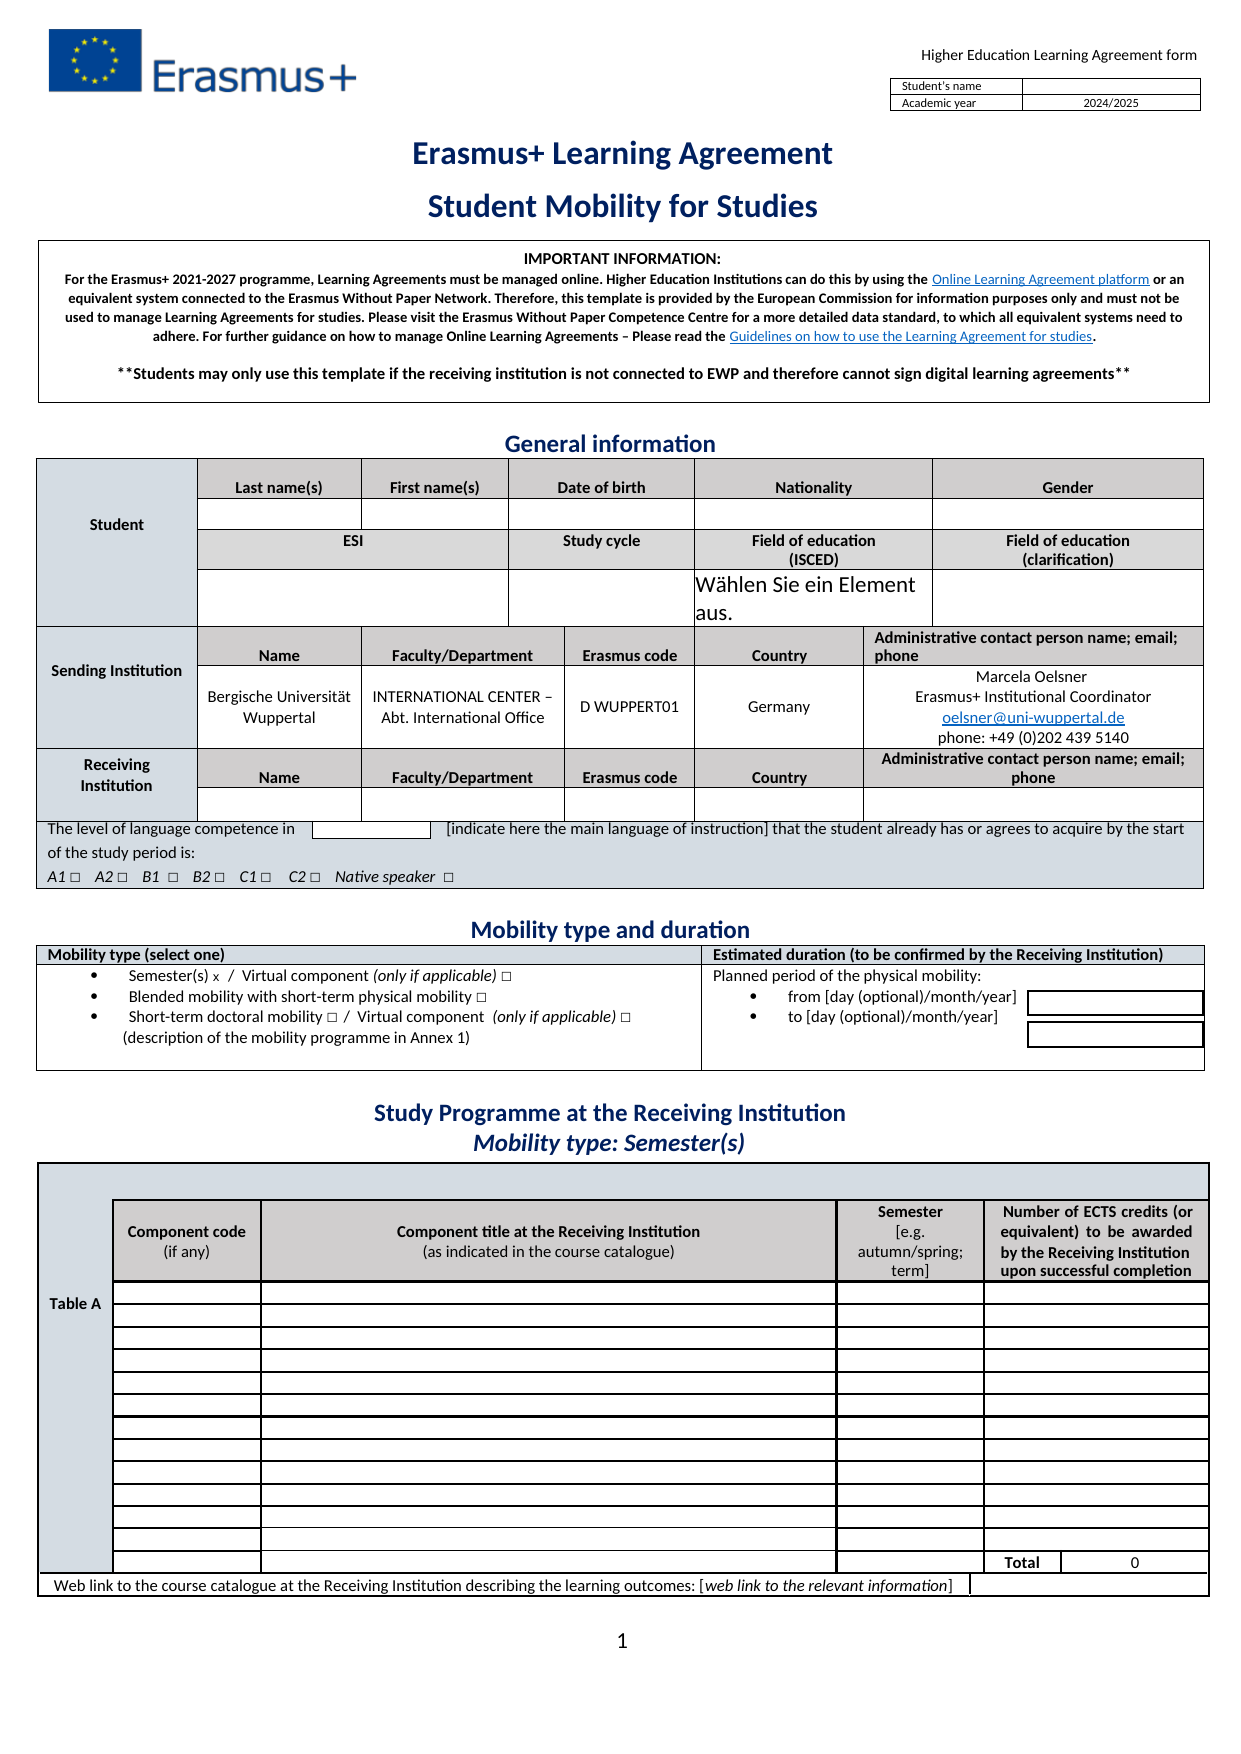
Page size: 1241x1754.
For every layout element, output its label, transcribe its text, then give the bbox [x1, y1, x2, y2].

table_cell Country [695, 749, 863, 787]
table_cell [985, 1440, 1208, 1460]
table_cell [114, 1462, 260, 1482]
table_cell [838, 1305, 983, 1326]
table_header First name(s) [362, 459, 508, 498]
table_header Last name(s) [198, 459, 361, 498]
table_cell [933, 499, 1203, 529]
table_cell ESI [198, 530, 508, 569]
table_cell Component title at the Receiving Institution (as indicated in the course catalogue) [262, 1201, 835, 1280]
text Study Programme at the Receiving Institution [335, 1097, 886, 1127]
table_cell [838, 1440, 983, 1460]
table_cell Study cycle [509, 530, 694, 569]
table_cell [985, 1328, 1208, 1348]
table_cell Faculty/Department [362, 749, 564, 787]
table_cell [838, 1350, 983, 1371]
table_cell [838, 1462, 983, 1482]
table_cell Marcela Oelsner Erasmus+ Institutional Coordinator oelsner@uni-wuppertal.de phone: +49 (0)202 439 5140 [864, 666, 1203, 748]
table_cell [114, 1305, 260, 1326]
table_cell Component code (if any) [114, 1201, 260, 1280]
table_cell [114, 1418, 260, 1438]
table_cell Name [198, 627, 361, 665]
table_cell The level of language competence in [37, 822, 312, 838]
table_cell [262, 1551, 835, 1572]
table_cell [838, 1395, 983, 1415]
table_cell [985, 1507, 1208, 1527]
table_cell [838, 1418, 983, 1438]
table_cell 0 [1062, 1552, 1208, 1572]
table_cell [509, 499, 694, 529]
table_cell [695, 788, 863, 821]
table_cell [198, 570, 508, 626]
table_header Gender [933, 459, 1203, 498]
table_cell [262, 1373, 835, 1393]
table_cell [985, 1305, 1208, 1326]
table_cell [985, 1418, 1208, 1438]
table_cell [838, 1552, 983, 1572]
table_cell D WUPPERT01 [565, 666, 694, 748]
table_cell [262, 1418, 835, 1438]
table_header Nationality [695, 459, 932, 498]
table_cell [114, 1529, 260, 1550]
table_cell [114, 1373, 260, 1393]
table_cell Table A [39, 1199, 112, 1572]
table_header Estimated duration (to be confirmed by the Receiving Institution) [702, 946, 1204, 964]
text Erasmus+ Learning Agreement [25, 132, 1221, 173]
table_header Mobility type (select one) [37, 946, 701, 964]
table_cell Web link to the course catalogue at the Receiving Institution describing the learning outcomes: [web link to the relevant information] [39, 1574, 969, 1595]
table_cell [313, 822, 430, 838]
table_cell [838, 1328, 983, 1348]
table_cell [985, 1395, 1208, 1415]
table_cell Semester(s) x / Virtual component (only if applicable) ☐ Blended mobility with short-term physical mobility ☐ Short-term doctoral mobility ☐ / Virtual component (only if applicable) ☐ (description of the mobility programme in Annex 1) [37, 965, 701, 1070]
table_cell [565, 788, 694, 821]
table_cell [838, 1485, 983, 1505]
table_cell [970, 1572, 1208, 1595]
table_cell [985, 1485, 1208, 1505]
table_cell [114, 1283, 260, 1303]
table_cell [838, 1373, 983, 1393]
picture [48, 29, 357, 93]
table_cell [509, 570, 694, 626]
table_cell [262, 1395, 835, 1415]
table_cell Erasmus code [565, 749, 694, 787]
table_cell [985, 1529, 1208, 1550]
table_cell Sending Institution [37, 627, 197, 748]
table_cell Receiving Institution [37, 749, 197, 821]
table_cell Germany [695, 666, 863, 748]
table_cell Bergische Universität Wuppertal [198, 666, 361, 748]
table_cell [933, 570, 1203, 626]
table_cell [262, 1440, 835, 1460]
table_cell [838, 1507, 983, 1527]
text Mobility type and duration [335, 914, 886, 945]
table_cell Planned period of the physical mobility: from [day (optional)/month/year] to [day (optional)/month/year] [702, 965, 1204, 1070]
table_cell [114, 1485, 260, 1505]
table_cell Faculty/Department [362, 627, 564, 665]
table_cell [262, 1462, 835, 1482]
table_cell [198, 499, 361, 529]
table_header Date of birth [509, 459, 694, 498]
table_cell [985, 1462, 1208, 1482]
table_cell of the study period is: A1 ☐ A2 ☐ B1 ☐ B2 ☐ C1 ☐ C2 ☐ Native speaker ☐ [37, 838, 1203, 888]
table_cell [198, 788, 361, 821]
table_cell Number of ECTS credits (or equivalent) to be awarded by the Receiving Institution upon successful completion [985, 1201, 1208, 1280]
table_cell Field of education (clarification) [933, 530, 1203, 569]
table_cell [262, 1283, 835, 1303]
table_cell [114, 1507, 260, 1527]
table_header [39, 1164, 1208, 1199]
table_cell [362, 499, 508, 529]
text General information [335, 428, 886, 458]
table_cell [695, 499, 932, 529]
table_cell INTERNATIONAL CENTER – Abt. International Office [362, 666, 564, 748]
table_cell [985, 1373, 1208, 1393]
table_cell Erasmus code [565, 627, 694, 665]
table_cell Semester [e.g. autumn/spring; term] [838, 1201, 983, 1280]
table_cell [262, 1305, 835, 1326]
table_cell [262, 1485, 835, 1505]
table_cell Country [695, 627, 863, 665]
table_cell [262, 1328, 835, 1348]
table_cell [114, 1350, 260, 1371]
table_cell Field of education (ISCED) [695, 530, 932, 569]
table_cell [838, 1283, 983, 1303]
table_header Student [37, 459, 197, 626]
table_cell [985, 1283, 1208, 1303]
table_cell [262, 1507, 835, 1527]
table_cell [864, 788, 1203, 821]
table_cell [985, 1350, 1208, 1371]
table_cell Administrative contact person name; email; phone [864, 749, 1203, 787]
table_cell [114, 1328, 260, 1348]
table_cell [114, 1440, 260, 1460]
table_cell [838, 1529, 983, 1550]
table_cell [indicate here the main language of instruction] that the student already has or agrees to acquire by the start [431, 822, 1203, 838]
text Student Mobility for Studies [25, 185, 1221, 226]
table_cell [114, 1395, 260, 1415]
table_cell [362, 788, 564, 821]
text Mobility type: Semester(s) [335, 1127, 886, 1158]
table_cell [262, 1528, 835, 1550]
table_cell [114, 1552, 260, 1572]
table_cell Administrative contact person name; email; phone [864, 627, 1203, 665]
table_cell [262, 1350, 835, 1371]
table_cell Name [198, 749, 361, 787]
table_cell Total [985, 1552, 1060, 1572]
